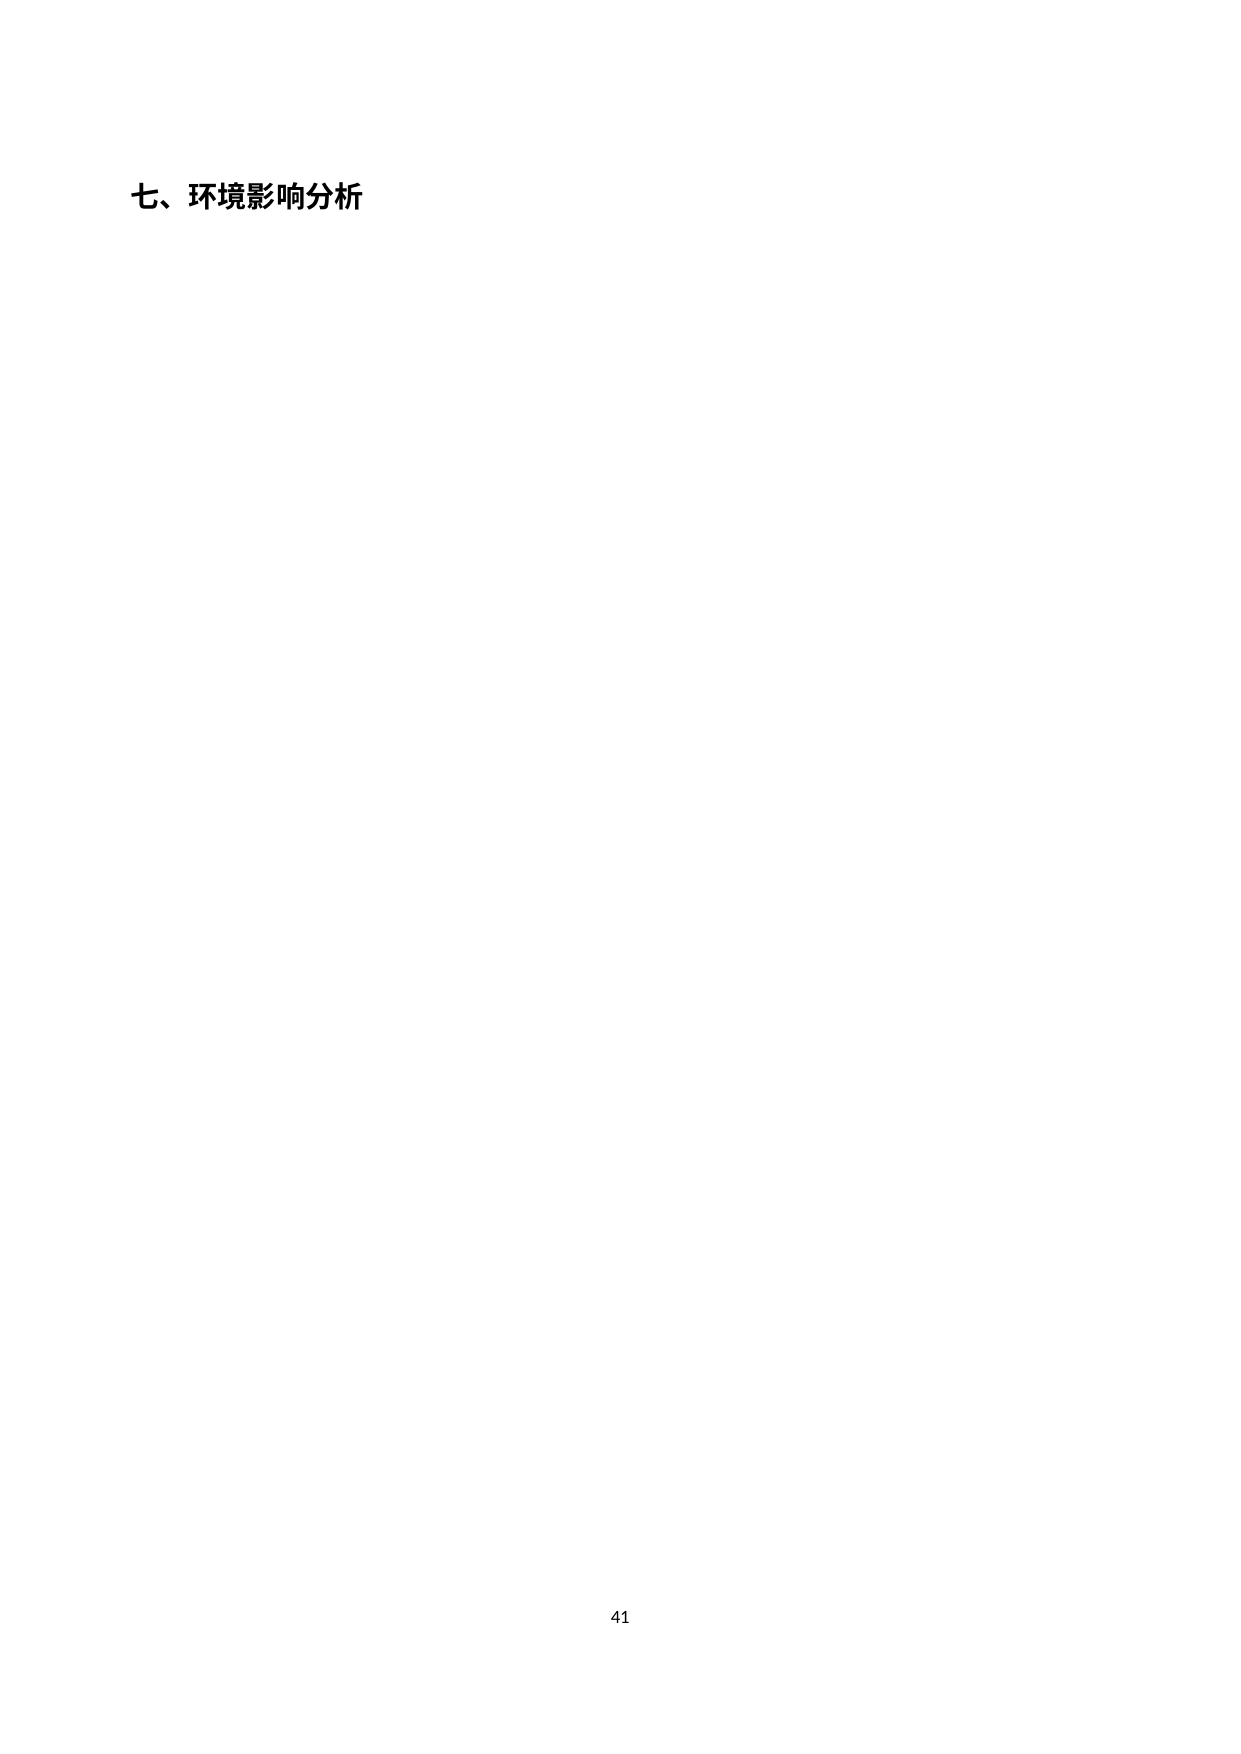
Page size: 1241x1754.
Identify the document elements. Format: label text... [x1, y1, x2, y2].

subtitle 七、环境影响分析 [130, 162, 1110, 227]
